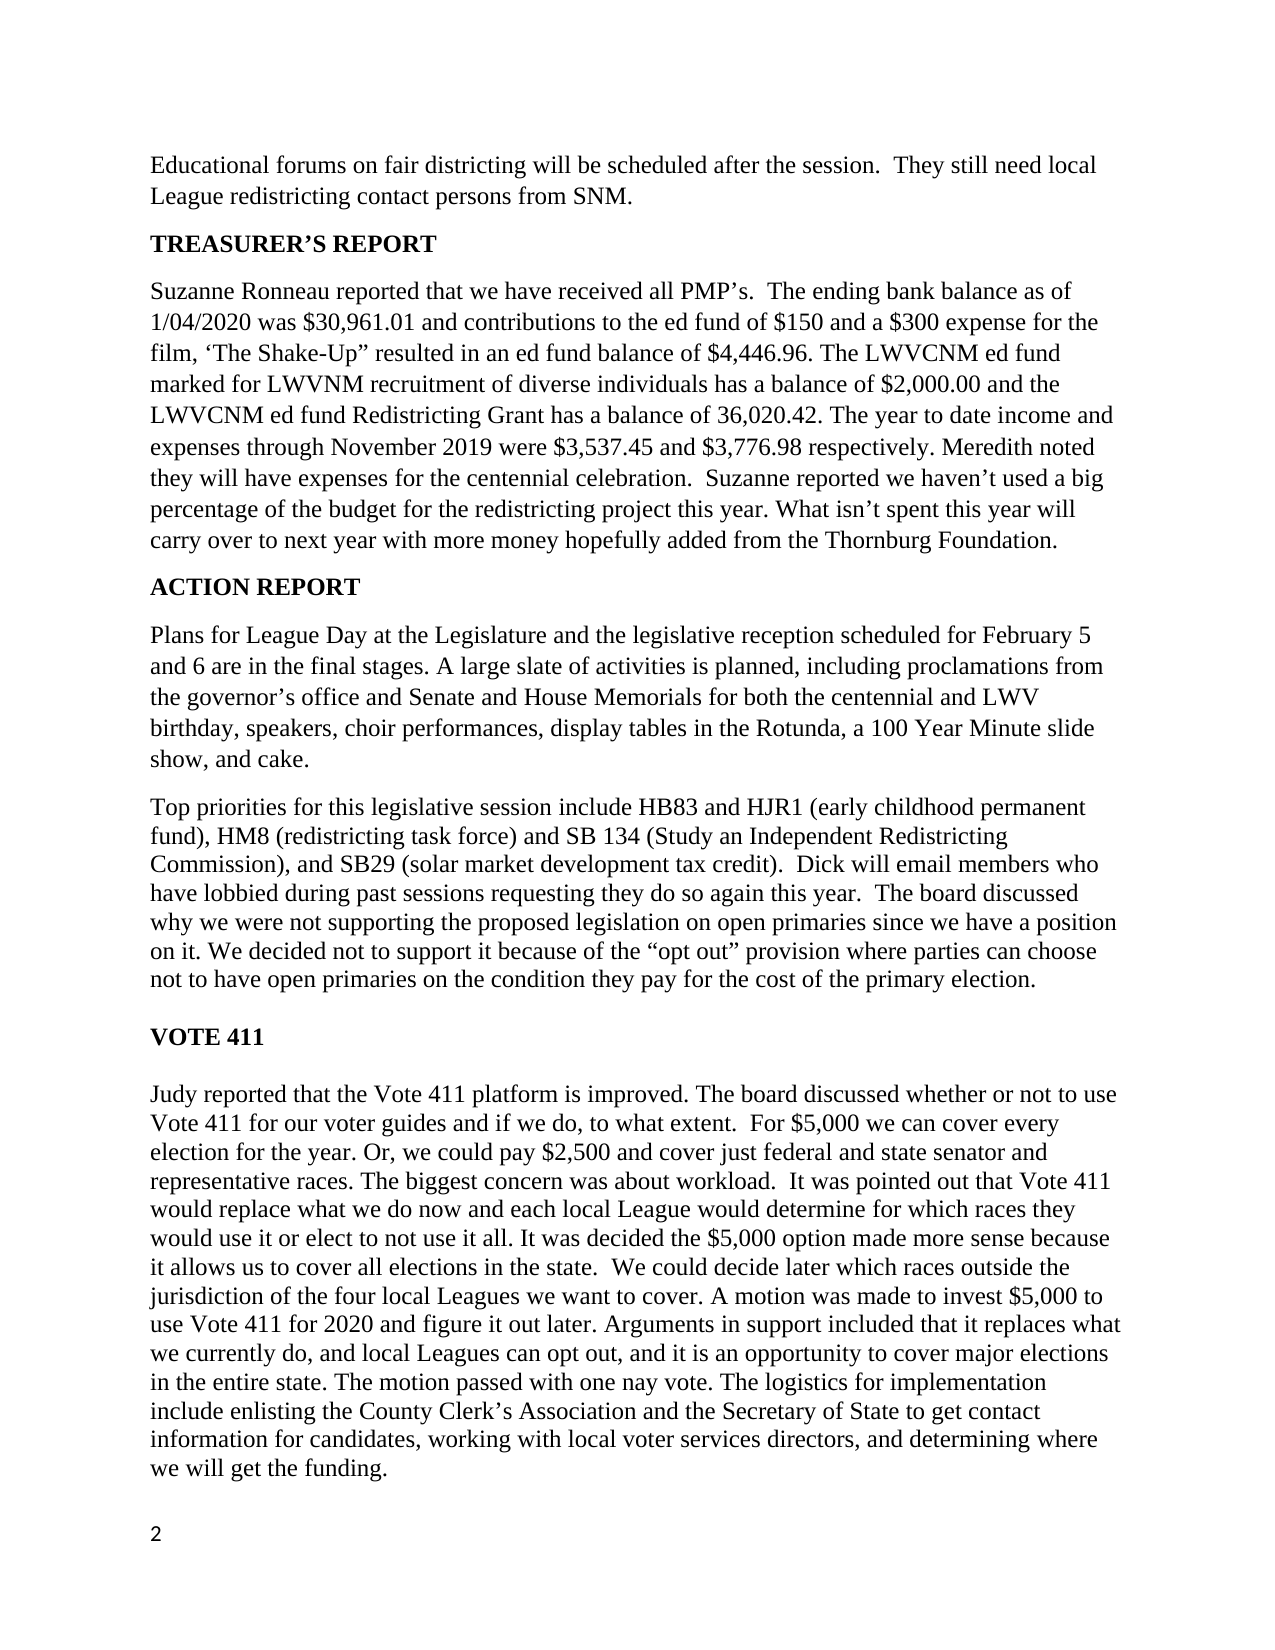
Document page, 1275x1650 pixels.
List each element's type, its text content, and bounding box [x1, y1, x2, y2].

text TREASURER’S REPORT [150, 229, 1125, 257]
text Educational forums on fair districting will be scheduled after the session. They still need local League redistricting contact persons from SNM. [150, 150, 1125, 210]
text Top priorities for this legislative session include HB83 and HJR1 (early childhood permanent fund), HM8 (redistricting task force) and SB 134 (Study an Independent Redistricting Commission), and SB29 (solar market development tax credit). Dick will email members who have lobbied during past sessions requesting they do so again this year. The board discussed why we were not supporting the proposed legislation on open primaries since we have a position on it. We decided not to support it because of the “opt out” provision where parties can choose not to have open primaries on the condition they pay for the cost of the primary election. [150, 792, 1125, 993]
text VOTE 411 [150, 1022, 1125, 1051]
text ACTION REPORT [150, 572, 1125, 601]
text Plans for League Day at the Legislature and the legislative reception scheduled for February 5 and 6 are in the final stages. A large slate of activities is planned, including proclamations from the governor’s office and Senate and House Memorials for both the centennial and LWV birthday, speakers, choir performances, display tables in the Rotunda, a 100 Year Minute slide show, and cake. [150, 620, 1125, 773]
text Suzanne Ronneau reported that we have received all PMP’s. The ending bank balance as of 1/04/2020 was $30,961.01 and contributions to the ed fund of $150 and a $300 expense for the film, ‘The Shake-Up” resulted in an ed fund balance of $4,446.96. The LWVCNM ed fund marked for LWVNM recruitment of diverse individuals has a balance of $2,000.00 and the LWVCNM ed fund Redistricting Grant has a balance of 36,020.42. The year to date income and expenses through November 2019 were $3,537.45 and $3,776.98 respectively. Meredith noted they will have expenses for the centennial celebration. Suzanne reported we haven’t used a big percentage of the budget for the redistricting project this year. What isn’t spent this year will carry over to next year with more money hopefully added from the Thornburg Foundation. [150, 276, 1125, 553]
text Judy reported that the Vote 411 platform is improved. The board discussed whether or not to use Vote 411 for our voter guides and if we do, to what extent. For $5,000 we can cover every election for the year. Or, we could pay $2,500 and cover just federal and state senator and representative races. The biggest concern was about workload. It was pointed out that Vote 411 would replace what we do now and each local League would determine for which races they would use it or elect to not use it all. It was decided the $5,000 option made more sense because it allows us to cover all elections in the state. We could decide later which races outside the jurisdiction of the four local Leagues we want to cover. A motion was made to invest $5,000 to use Vote 411 for 2020 and figure it out later. Arguments in support included that it replaces what we currently do, and local Leagues can opt out, and it is an opportunity to cover major elections in the entire state. The motion passed with one nay vote. The logistics for implementation include enlisting the County Clerk’s Association and the Secretary of State to get contact information for candidates, working with local voter services directors, and determining where we will get the funding. [150, 1079, 1125, 1482]
